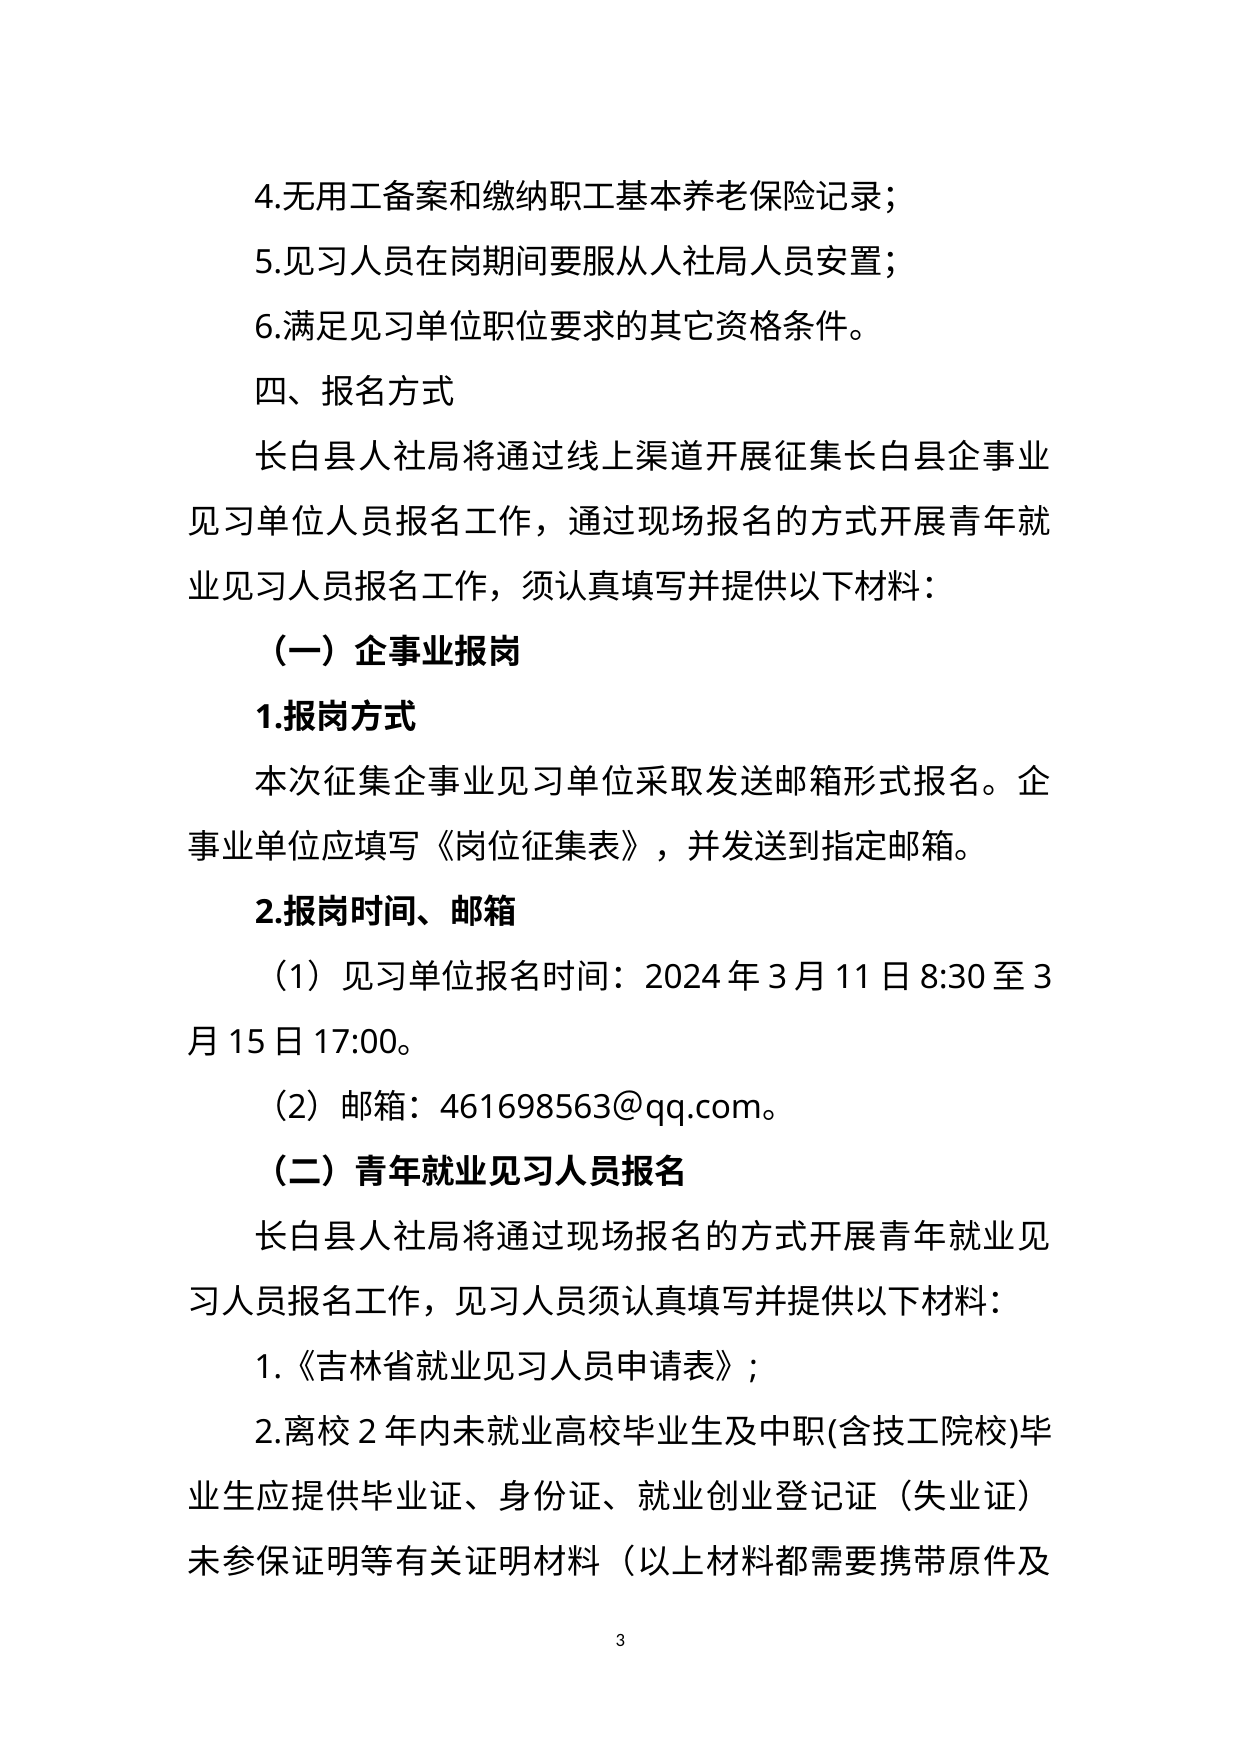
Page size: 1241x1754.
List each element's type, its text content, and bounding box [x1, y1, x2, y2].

text （1）见习单位报名时间：2024年3月11日8:30至3月15日17:00。 [187, 942, 1053, 1072]
text （2）邮箱：461698563＠qq.com。 [187, 1072, 1053, 1137]
text 6.满足见习单位职位要求的其它资格条件。 [187, 292, 1053, 357]
text 长白县人社局将通过线上渠道开展征集长白县企事业见习单位人员报名工作，通过现场报名的方式开展青年就业见习人员报名工作，须认真填写并提供以下材料： [187, 422, 1053, 617]
text （一）企事业报岗 [187, 617, 1053, 682]
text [187, 1397, 1053, 1592]
text 1.《吉林省就业见习人员申请表》; [187, 1332, 1053, 1397]
text （二）青年就业见习人员报名 [187, 1137, 1053, 1202]
text 1.报岗方式 [187, 682, 1053, 747]
text 四、报名方式 [187, 357, 1053, 422]
text 本次征集企事业见习单位采取发送邮箱形式报名。企事业单位应填写《岗位征集表》，并发送到指定邮箱。 [187, 747, 1053, 877]
text 4.无用工备案和缴纳职工基本养老保险记录； [187, 162, 1053, 227]
text 5.见习人员在岗期间要服从人社局人员安置； [187, 227, 1053, 292]
text 长白县人社局将通过现场报名的方式开展青年就业见习人员报名工作，见习人员须认真填写并提供以下材料： [187, 1202, 1053, 1332]
text 2.报岗时间、邮箱 [187, 877, 1053, 942]
